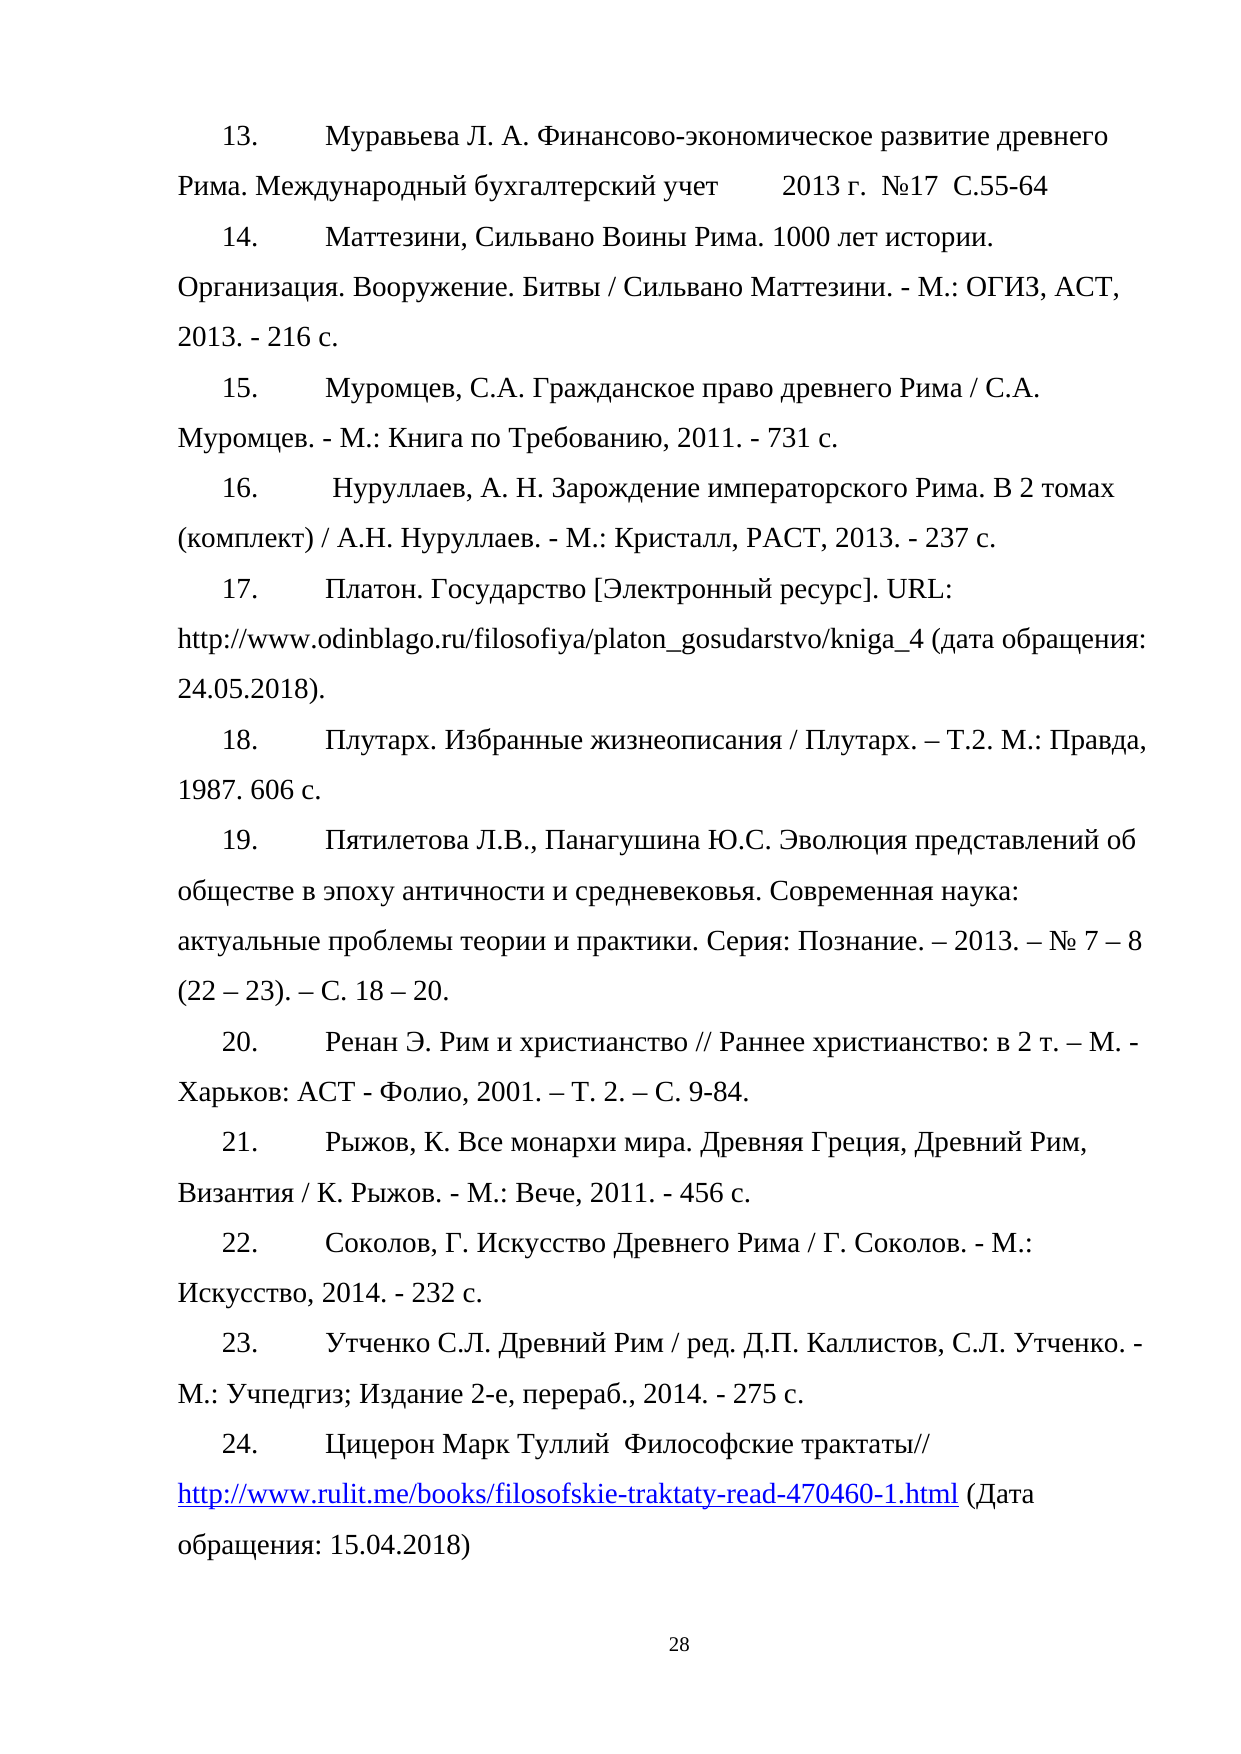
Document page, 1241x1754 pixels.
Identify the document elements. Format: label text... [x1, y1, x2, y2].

list Пятилетова Л.В., Панагушина Ю.С. Эволюция представлений об обществе в эпоху античности и средневековья. Современная наука: актуальные проблемы теории и практики. Серия: Познание. – 2013. – № 7 – 8 (22 – 23). – С. 18 – 20. [177, 822, 1152, 1007]
list Ренан Э. Рим и христианство // Раннее христианство: в 2 т. – М. - Харьков: АСТ - Фолио, 2001. – Т. 2. – С. 9-84. [177, 1024, 1152, 1108]
list Муромцев, С.А. Гражданское право древнего Рима / С.А. Муромцев. - М.: Книга по Требованию, 2011. - 731 c. [177, 370, 1152, 453]
list Цицерон Марк Туллий Философские трактаты// http://www.rulit.me/books/filosofskie-traktaty-read-470460-1.html (Дата обращения: 15.04.2018) [177, 1426, 1152, 1560]
list Муравьева Л. А. Финансово-экономическое развитие древнего Рима. Международный бухгалтерский учет 2013 г. №17 С.55-64 [177, 118, 1152, 202]
list Утченко С.Л. Древний Рим / ред. Д.П. Каллистов, С.Л. Утченко. - М.: Учпедгиз; Издание 2-е, перераб., 2014. - 275 c. [177, 1326, 1152, 1409]
list Плутарх. Избранные жизнеописания / Плутарх. – Т.2. М.: Правда, 1987. 606 с. [177, 722, 1152, 806]
list Маттезини, Сильвано Воины Рима. 1000 лет истории. Организация. Вооружение. Битвы / Сильвано Маттезини. - М.: ОГИЗ, АСТ, 2013. - 216 c. [177, 219, 1152, 353]
list Рыжов, К. Все монархи мира. Древняя Греция, Древний Рим, Византия / К. Рыжов. - М.: Вече, 2011. - 456 c. [177, 1124, 1152, 1208]
list Нуруллаев, А. Н. Зарождение императорского Рима. В 2 томах (комплект) / А.Н. Нуруллаев. - М.: Кристалл, РАСТ, 2013. - 237 c. [177, 470, 1152, 554]
list Соколов, Г. Искусство Древнего Рима / Г. Соколов. - М.: Искусство, 2014. - 232 c. [177, 1225, 1152, 1309]
list Платон. Государство [Электронный ресурс]. URL: http://www.odinblago.ru/filosofiya/platon_gosudarstvo/kniga_4 (дата обращения: 24.05.2018). [177, 571, 1152, 705]
